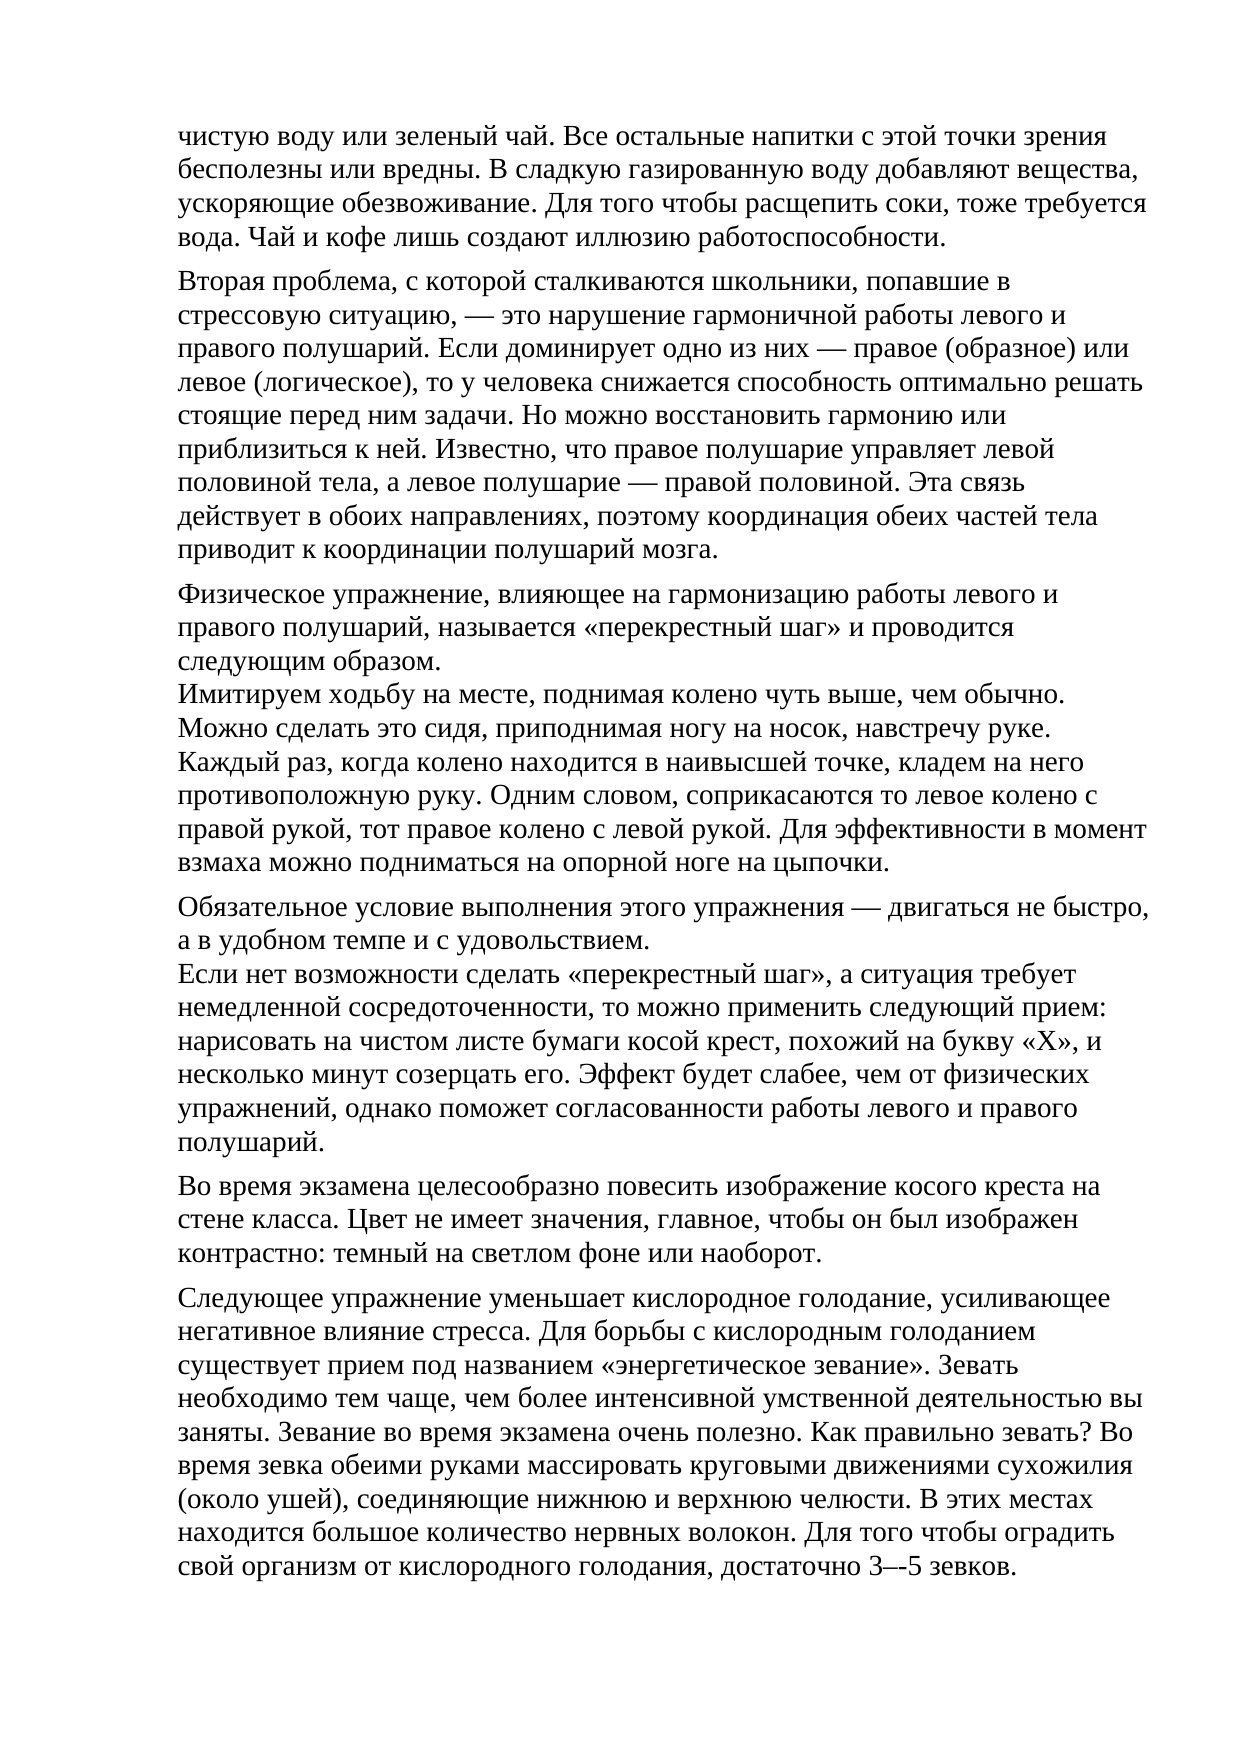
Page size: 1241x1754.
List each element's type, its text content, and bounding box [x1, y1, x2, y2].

text Следующее упражнение уменьшает кислородное голодание, усиливающее негативное влияние стресса. Для борьбы с кислородным голоданием существует прием под названием «энергетическое зевание». Зевать необходимо тем чаще, чем более интенсивной умственной деятельностью вы заняты. Зевание во время экзамена очень полезно. Как правильно зевать? Во время зевка обеими руками массировать круговыми движениями сухожилия (около ушей), соединяющие нижнюю и верхнюю челюсти. В этих местах находится большое количество нервных волокон. Для того чтобы оградить свой организм от кислородного голодания, достаточно 3–-5 зевков. [177, 1280, 1152, 1582]
text Обязательное условие выполнения этого упражнения — двигаться не быстро, а в удобном темпе и с удовольствием. Если нет возможности сделать «перекрестный шаг», а ситуация требует немедленной сосредоточенности, то можно применить следующий прием: нарисовать на чистом листе бумаги косой крест, похожий на букву «Х», и несколько минут созерцать его. Эффект будет слабее, чем от физических упражнений, однако поможет согласованности работы левого и правого полушарий. [177, 889, 1152, 1157]
text Вторая проблема, с которой сталкиваются школьники, попавшие в стрессовую ситуацию, — это нарушение гармоничной работы левого и правого полушарий. Если доминирует одно из них — правое (образное) или левое (логическое), то у человека снижается способность оптимально решать стоящие перед ним задачи. Но можно восстановить гармонию или приблизиться к ней. Известно, что правое полушарие управляет левой половиной тела, а левое полушарие — правой половиной. Эта связь действует в обоих направлениях, поэтому координация обеих частей тела приводит к координации полушарий мозга. [177, 263, 1152, 565]
text Во время экзамена целесообразно повесить изображение косого креста на стене класса. Цвет не имеет значения, главное, чтобы он был изображен контрастно: темный на светлом фоне или наоборот. [177, 1168, 1152, 1269]
text Физическое упражнение, влияющее на гармонизацию работы левого и правого полушарий, называется «перекрестный шаг» и проводится следующим образом. Имитируем ходьбу на месте, поднимая колено чуть выше, чем обычно. Можно сделать это сидя, приподнимая ногу на носок, навстречу руке. Каждый раз, когда колено находится в наивысшей точке, кладем на него противоположную руку. Одним словом, соприкасаются то левое колено с правой рукой, тот правое колено с левой рукой. Для эффективности в момент взмаха можно подниматься на опорной ноге на цыпочки. [177, 576, 1152, 878]
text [177, 118, 1152, 252]
